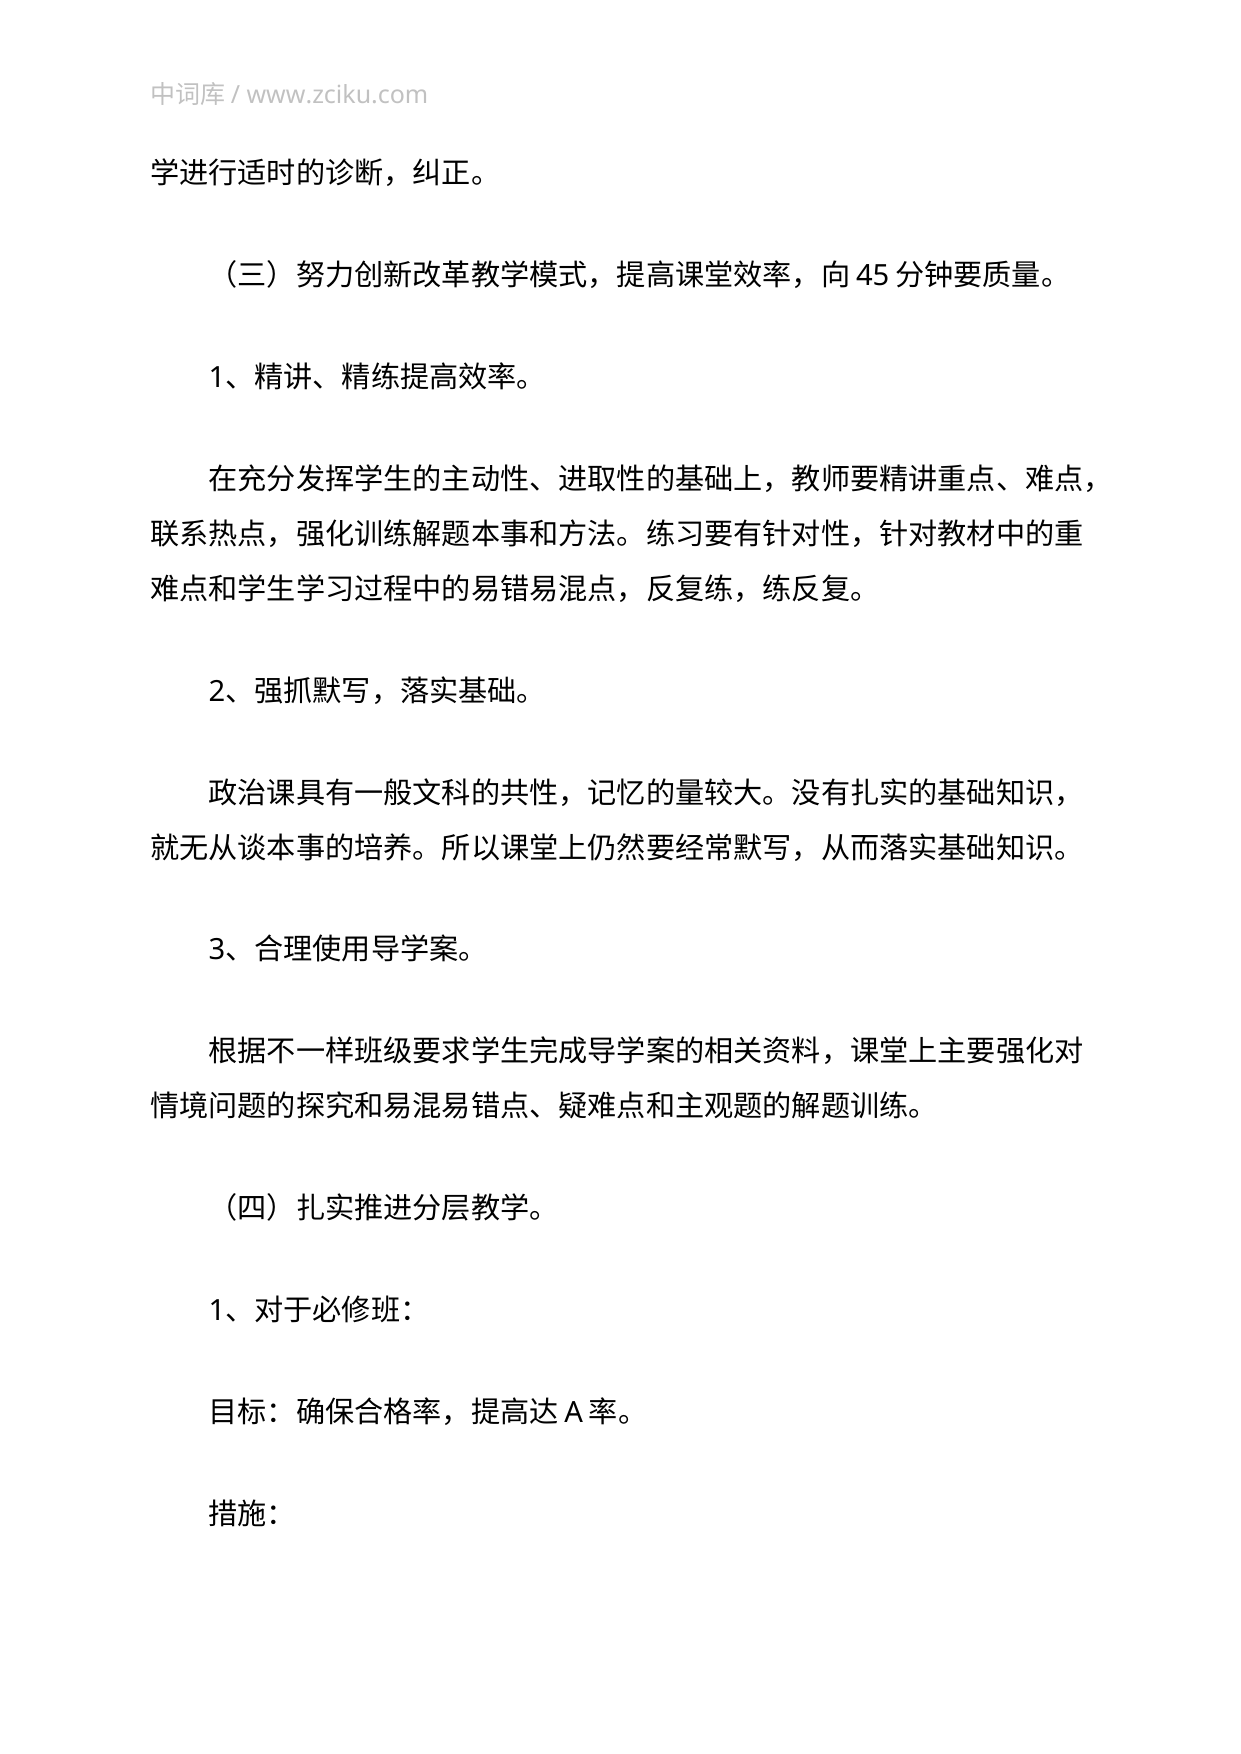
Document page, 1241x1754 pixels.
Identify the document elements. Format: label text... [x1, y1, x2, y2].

text 目标：确保合格率，提高达A率。 [150, 1388, 1090, 1431]
text 2、强抓默写，落实基础。 [150, 667, 1090, 710]
text 3、合理使用导学案。 [150, 926, 1090, 968]
text 在充分发挥学生的主动性、进取性的基础上，教师要精讲重点、难点，联系热点，强化训练解题本事和方法。练习要有针对性，针对教材中的重难点和学生学习过程中的易错易混点，反复练，练反复。 [150, 456, 1090, 608]
text （四）扎实推进分层教学。 [150, 1184, 1090, 1227]
text 1、对于必修班： [150, 1286, 1090, 1329]
text 措施： [150, 1490, 1090, 1533]
text （三）努力创新改革教学模式，提高课堂效率，向45分钟要质量。 [150, 252, 1090, 294]
text 政治课具有一般文科的共性，记忆的量较大。没有扎实的基础知识，就无从谈本事的培养。所以课堂上仍然要经常默写，从而落实基础知识。 [150, 769, 1090, 866]
text 根据不一样班级要求学生完成导学案的相关资料，课堂上主要强化对情境问题的探究和易混易错点、疑难点和主观题的解题训练。 [150, 1028, 1090, 1125]
text 1、精讲、精练提高效率。 [150, 354, 1090, 396]
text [150, 150, 1090, 192]
